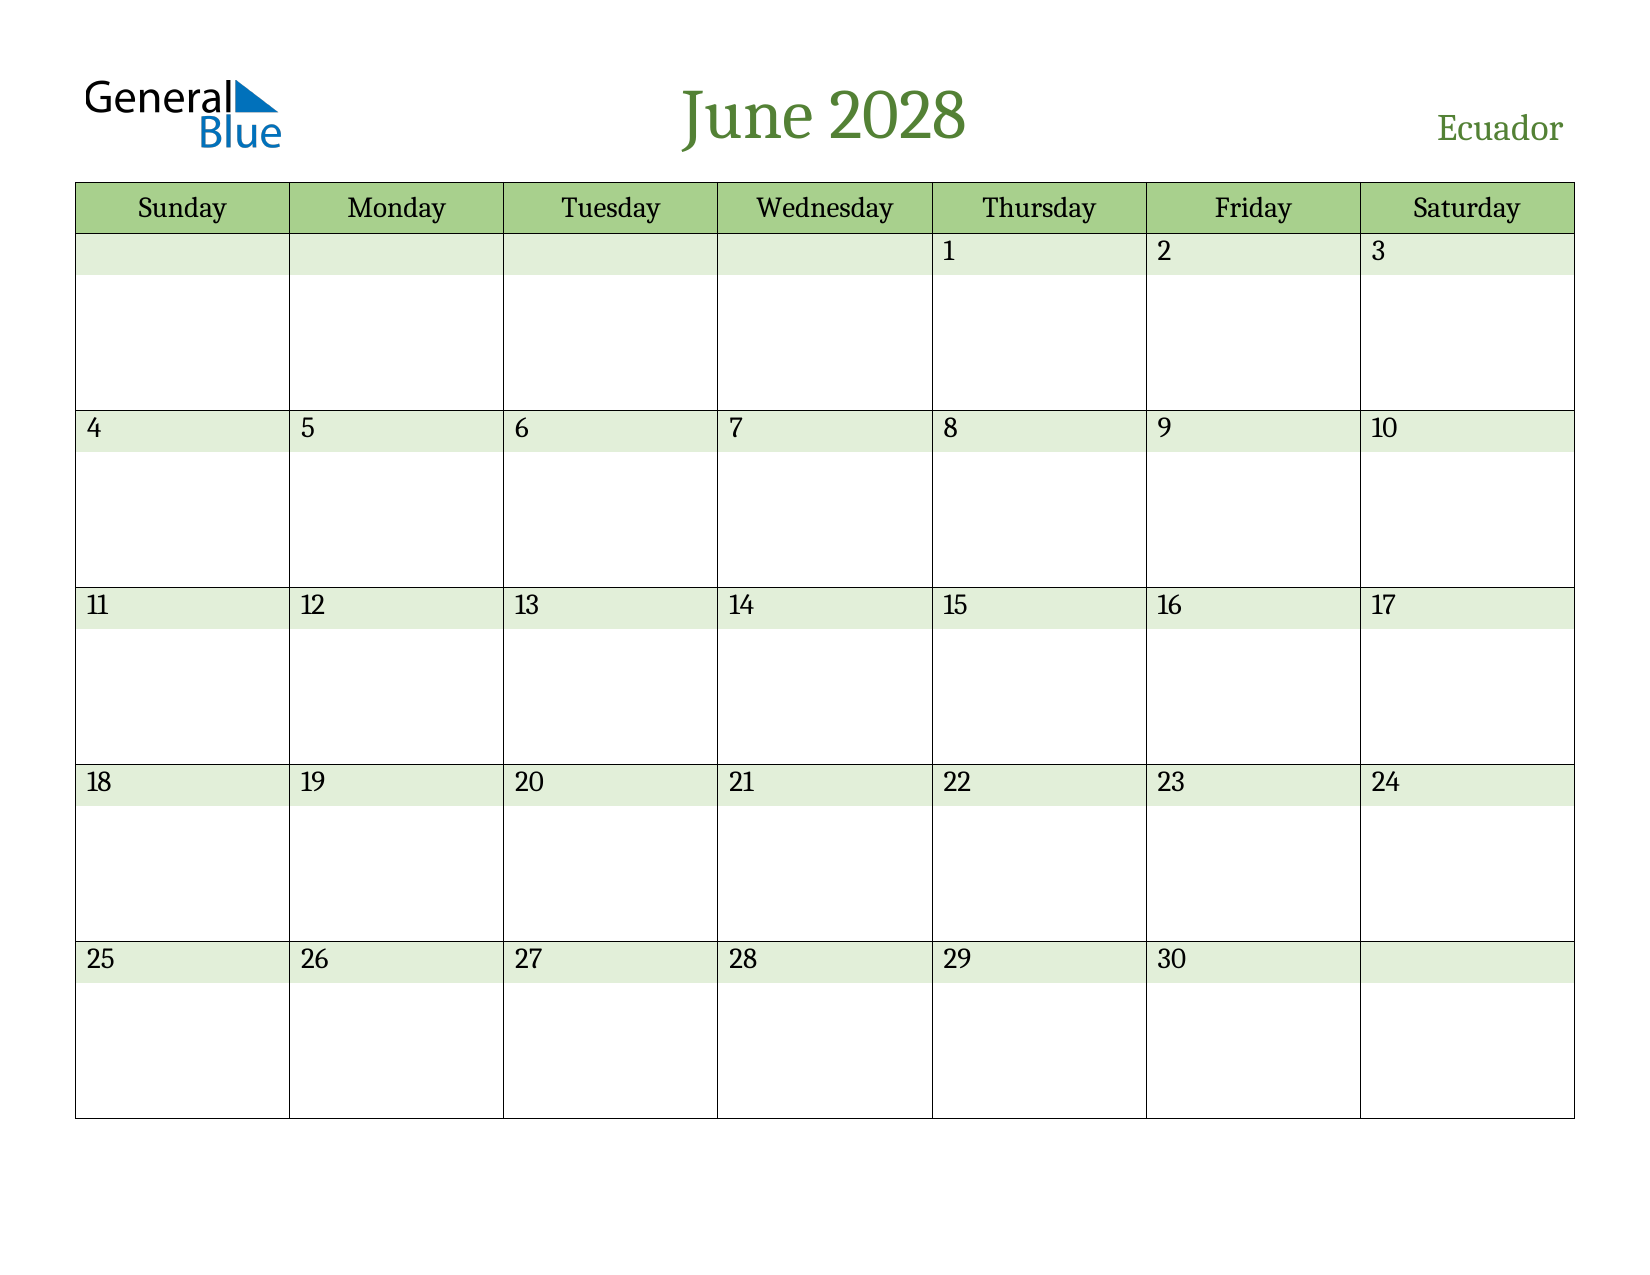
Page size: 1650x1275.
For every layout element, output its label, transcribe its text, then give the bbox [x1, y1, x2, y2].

table_cell [290, 275, 503, 410]
table_cell Tuesday [504, 183, 717, 233]
table_cell 1 [933, 234, 1146, 275]
table_cell 21 [718, 765, 932, 806]
table_cell 12 [290, 588, 503, 629]
table_cell [1147, 983, 1360, 1118]
table_cell [290, 234, 503, 275]
table_cell 14 [718, 588, 932, 629]
table_cell [290, 806, 503, 941]
picture [86, 80, 281, 148]
table_cell [290, 629, 503, 764]
table_cell 20 [504, 765, 717, 806]
table_cell 7 [718, 411, 932, 452]
table_cell 27 [504, 942, 717, 983]
table_cell 24 [1361, 765, 1574, 806]
table_cell [1361, 806, 1574, 941]
table_cell [504, 629, 717, 764]
table_cell 19 [290, 765, 503, 806]
table_cell [76, 275, 289, 410]
table_cell [933, 983, 1146, 1118]
table_cell [504, 275, 717, 410]
table_cell 23 [1147, 765, 1360, 806]
table_cell 5 [290, 411, 503, 452]
table_cell 22 [933, 765, 1146, 806]
table_cell 28 [718, 942, 932, 983]
table_cell Friday [1147, 183, 1360, 233]
table_cell [76, 234, 289, 275]
table_cell [1147, 275, 1360, 410]
table_header Ecuador [1146, 75, 1574, 182]
table_cell 3 [1361, 234, 1574, 275]
table_cell [76, 983, 289, 1118]
table_cell [718, 275, 932, 410]
table_cell [718, 629, 932, 764]
table_cell [1147, 629, 1360, 764]
table_cell [718, 452, 932, 587]
table_cell [933, 806, 1146, 941]
table_cell [933, 629, 1146, 764]
table_cell [1361, 275, 1574, 410]
table_cell Sunday [76, 183, 289, 233]
table_cell [290, 452, 503, 587]
table_cell [1361, 629, 1574, 764]
table_cell 9 [1147, 411, 1360, 452]
table_cell [1147, 452, 1360, 587]
table_cell [76, 629, 289, 764]
table_cell [718, 234, 932, 275]
table_cell 25 [76, 942, 289, 983]
table_cell [1147, 806, 1360, 941]
table_cell 15 [933, 588, 1146, 629]
table_cell Wednesday [718, 183, 932, 233]
table_cell [933, 275, 1146, 410]
table_header June 2028 [504, 75, 1146, 182]
table_cell [504, 983, 717, 1118]
table_cell [76, 452, 289, 587]
table_cell [718, 806, 932, 941]
table_cell [1361, 452, 1574, 587]
table_cell Thursday [933, 183, 1146, 233]
table_cell 13 [504, 588, 717, 629]
table_cell Monday [290, 183, 503, 233]
table_cell 8 [933, 411, 1146, 452]
table_cell [504, 806, 717, 941]
table_cell 2 [1147, 234, 1360, 275]
table_header [76, 75, 503, 182]
table_cell [504, 452, 717, 587]
table_cell 6 [504, 411, 717, 452]
table_cell 16 [1147, 588, 1360, 629]
table_cell [504, 234, 717, 275]
table_cell [718, 983, 932, 1118]
table_cell [76, 806, 289, 941]
table_cell 17 [1361, 588, 1574, 629]
table_cell [1361, 942, 1574, 983]
table_cell [290, 983, 503, 1118]
table_cell 10 [1361, 411, 1574, 452]
table_cell 18 [76, 765, 289, 806]
table_cell 26 [290, 942, 503, 983]
table_cell 11 [76, 588, 289, 629]
table_cell [1361, 983, 1574, 1118]
table_cell 29 [933, 942, 1146, 983]
table_cell 4 [76, 411, 289, 452]
table_cell 30 [1147, 942, 1360, 983]
table_cell Saturday [1361, 183, 1574, 233]
table_cell [933, 452, 1146, 587]
